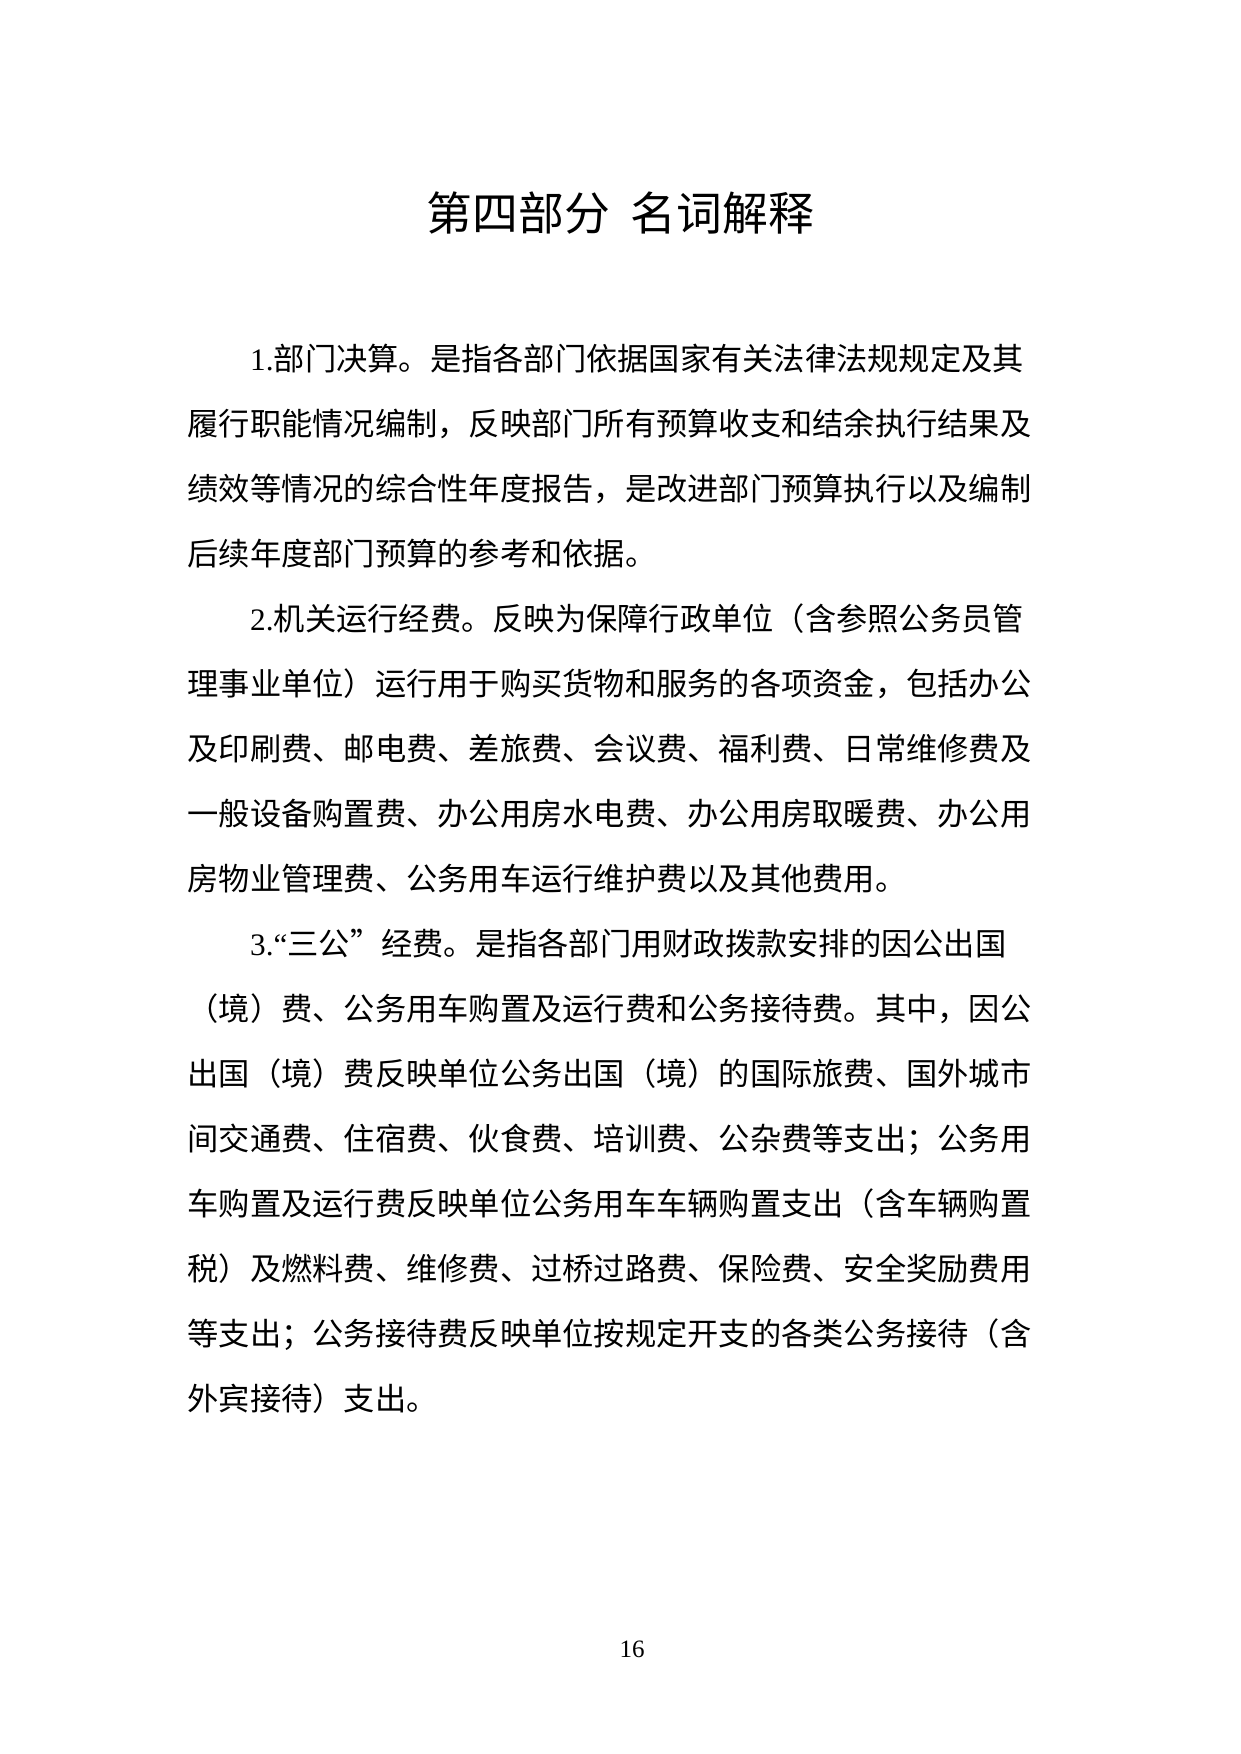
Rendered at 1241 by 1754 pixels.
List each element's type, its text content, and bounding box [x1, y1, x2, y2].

list 部门决算。是指各部门依据国家有关法律法规规定及其履行职能情况编制，反映部门所有预算收支和结余执行结果及绩效等情况的综合性年度报告，是改进部门预算执行以及编制后续年度部门预算的参考和依据。 [187, 324, 1053, 584]
text 3.“三公”经费。是指各部门用财政拨款安排的因公出国（境）费、公务用车购置及运行费和公务接待费。其中，因公出国（境）费反映单位公务出国（境）的国际旅费、国外城市间交通费、住宿费、伙食费、培训费、公杂费等支出；公务用车购置及运行费反映单位公务用车车辆购置支出（含车辆购置税）及燃料费、维修费、过桥过路费、保险费、安全奖励费用等支出；公务接待费反映单位按规定开支的各类公务接待（含外宾接待）支出。 [187, 909, 1053, 1429]
subtitle 第四部分 名词解释 [187, 162, 1053, 259]
text 2.机关运行经费。反映为保障行政单位（含参照公务员管理事业单位）运行用于购买货物和服务的各项资金，包括办公及印刷费、邮电费、差旅费、会议费、福利费、日常维修费及一般设备购置费、办公用房水电费、办公用房取暖费、办公用房物业管理费、公务用车运行维护费以及其他费用。 [187, 584, 1053, 909]
